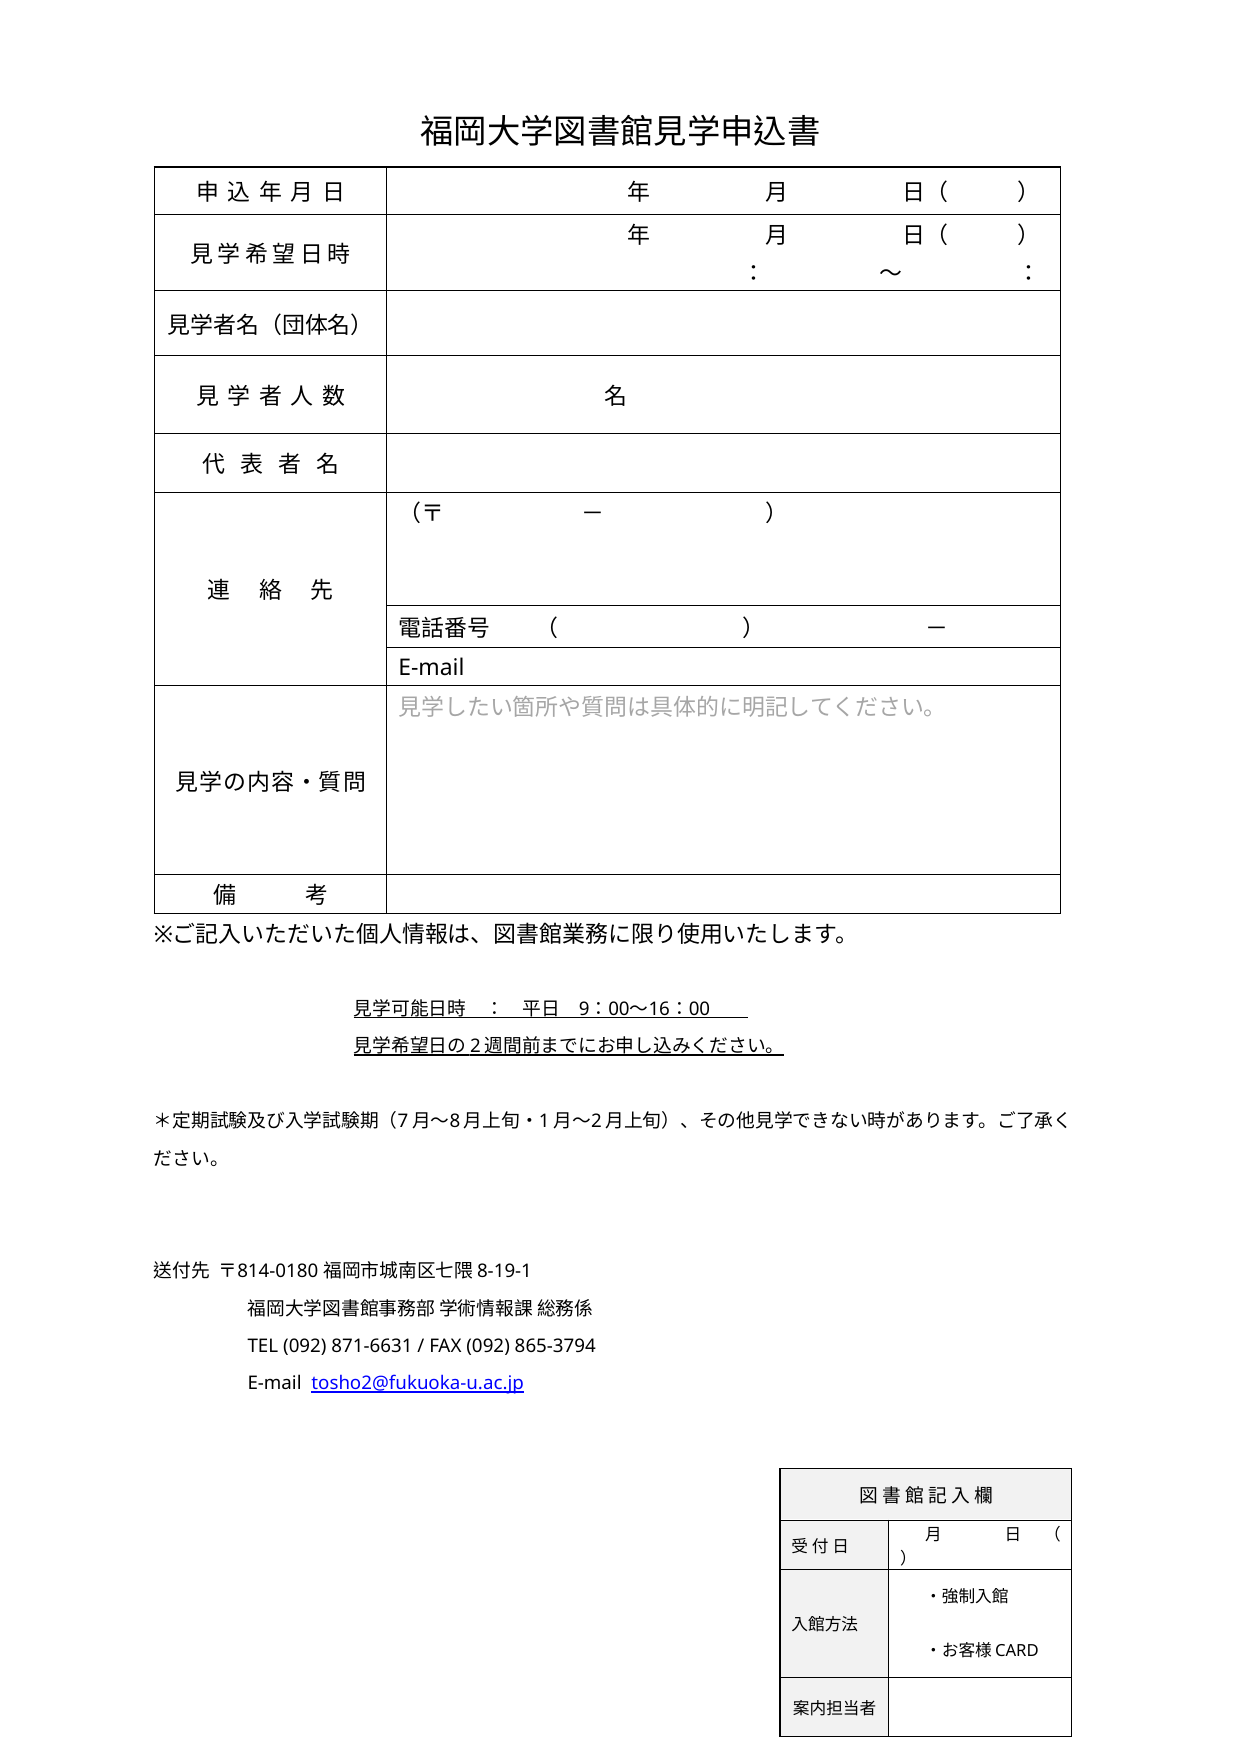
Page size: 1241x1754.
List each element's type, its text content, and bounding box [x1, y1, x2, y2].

table_cell 電話番号 （ ） － [387, 606, 1060, 647]
table_cell 見学の内容・質問 [155, 686, 386, 874]
text TEL (092) 871-6631 / FAX (092) 865-3794 [153, 1326, 1087, 1363]
table_cell [889, 1678, 1071, 1736]
table_header 図 書 館 記 入 欄 [781, 1469, 1071, 1519]
table_cell 案内担当者 [781, 1678, 888, 1736]
table_cell （〒 － ） [387, 493, 1060, 605]
text E-mail tosho2@fukuoka-u.ac.jp [153, 1363, 1087, 1401]
table_cell 見学者人数 [155, 356, 386, 433]
table_cell 受 付 日 [781, 1521, 888, 1569]
text ＊定期試験及び入学試験期（7月～8月上旬・1月～2月上旬）、その他見学できない時があります。ご了承ください。 [153, 1101, 1087, 1176]
table_cell [387, 434, 1060, 492]
text 福岡大学図書館見学申込書 [153, 91, 1087, 166]
table_cell 見学者名（団体名） [155, 291, 386, 355]
table_cell 年 月 日（ ） ： ～ ： [387, 215, 1060, 290]
text 送付先 〒814-0180 福岡市城南区七隈8-19-1 [153, 1251, 1087, 1288]
text 福岡大学図書館事務部 学術情報課 総務係 [153, 1288, 1087, 1326]
table_cell 代表者名 [155, 434, 386, 492]
table_cell 入館方法 [781, 1570, 888, 1677]
table_cell 見学希望日時 [155, 215, 386, 290]
table_cell 連絡先 [155, 493, 386, 685]
table_header 年 月 日（ ） [387, 168, 1060, 214]
table_cell 月 日 （ ） [889, 1521, 1071, 1569]
text 見学可能日時 ： 平日 9：00～16：00 [175, 988, 1087, 1026]
table_cell 名 [387, 356, 1060, 433]
text ※ご記入いただいた個人情報は、図書館業務に限り使用いたします。 [153, 913, 1087, 951]
table_cell ・お客様CARD [889, 1620, 1071, 1677]
table_cell [387, 291, 1060, 355]
table_cell [387, 875, 1060, 912]
text 見学希望日の2週間前までにお申し込みください。 [175, 1026, 1087, 1063]
table_cell 見学したい箇所や質問は具体的に明記してください。 [387, 686, 1060, 874]
table_cell 備考 [155, 875, 386, 912]
table_cell ・強制入館 [889, 1570, 1071, 1620]
table_cell E-mail [387, 648, 1060, 685]
table_header 申込年月日 [155, 168, 386, 214]
